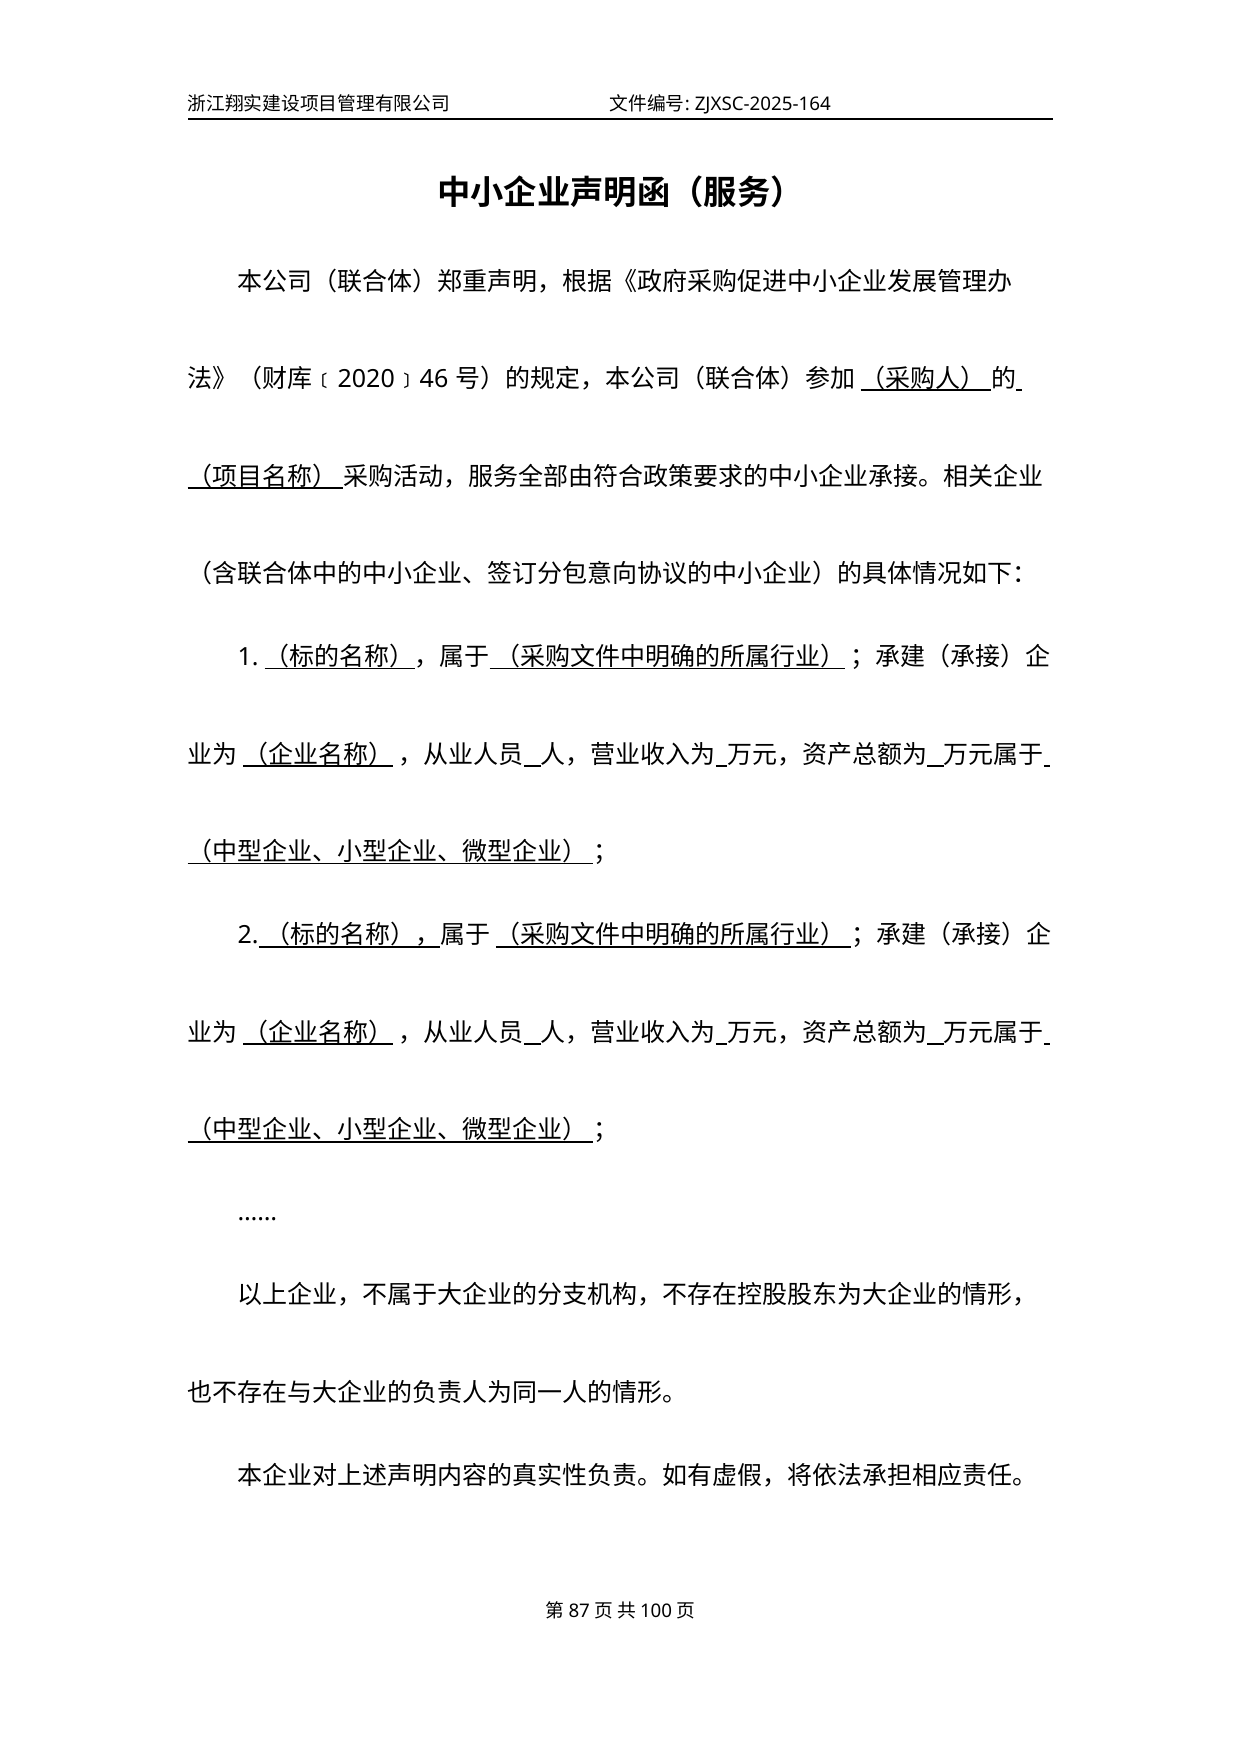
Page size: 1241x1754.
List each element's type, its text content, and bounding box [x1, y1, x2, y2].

text 1. （标的名称），属于 （采购文件中明确的所属行业） ；承建（承接）企业为 （企业名称） ，从业人员 人，营业收入为 万元，资产总额为 万元属于 （中型企业、小型企业、微型企业） ； [187, 622, 1053, 882]
text …… [187, 1178, 1053, 1243]
text 本企业对上述声明内容的真实性负责。如有虚假，将依法承担相应责任。 [187, 1441, 1053, 1506]
text 中小企业声明函（服务） [187, 158, 1053, 223]
text 以上企业，不属于大企业的分支机构，不存在控股股东为大企业的情形，也不存在与大企业的负责人为同一人的情形。 [187, 1261, 1053, 1423]
text 本公司（联合体）郑重声明，根据《政府采购促进中小企业发展管理办法》（财库﹝2020﹞46 号）的规定，本公司（联合体）参加 （采购人） 的 （项目名称） 采购活动，服务全部由符合政策要求的中小企业承接。相关企业（含联合体中的中小企业、签订分包意向协议的中小企业）的具体情况如下： [187, 247, 1053, 604]
text 2. （标的名称），属于 （采购文件中明确的所属行业） ；承建（承接）企业为 （企业名称） ，从业人员 人，营业收入为 万元，资产总额为 万元属于 （中型企业、小型企业、微型企业） ； [187, 900, 1053, 1160]
